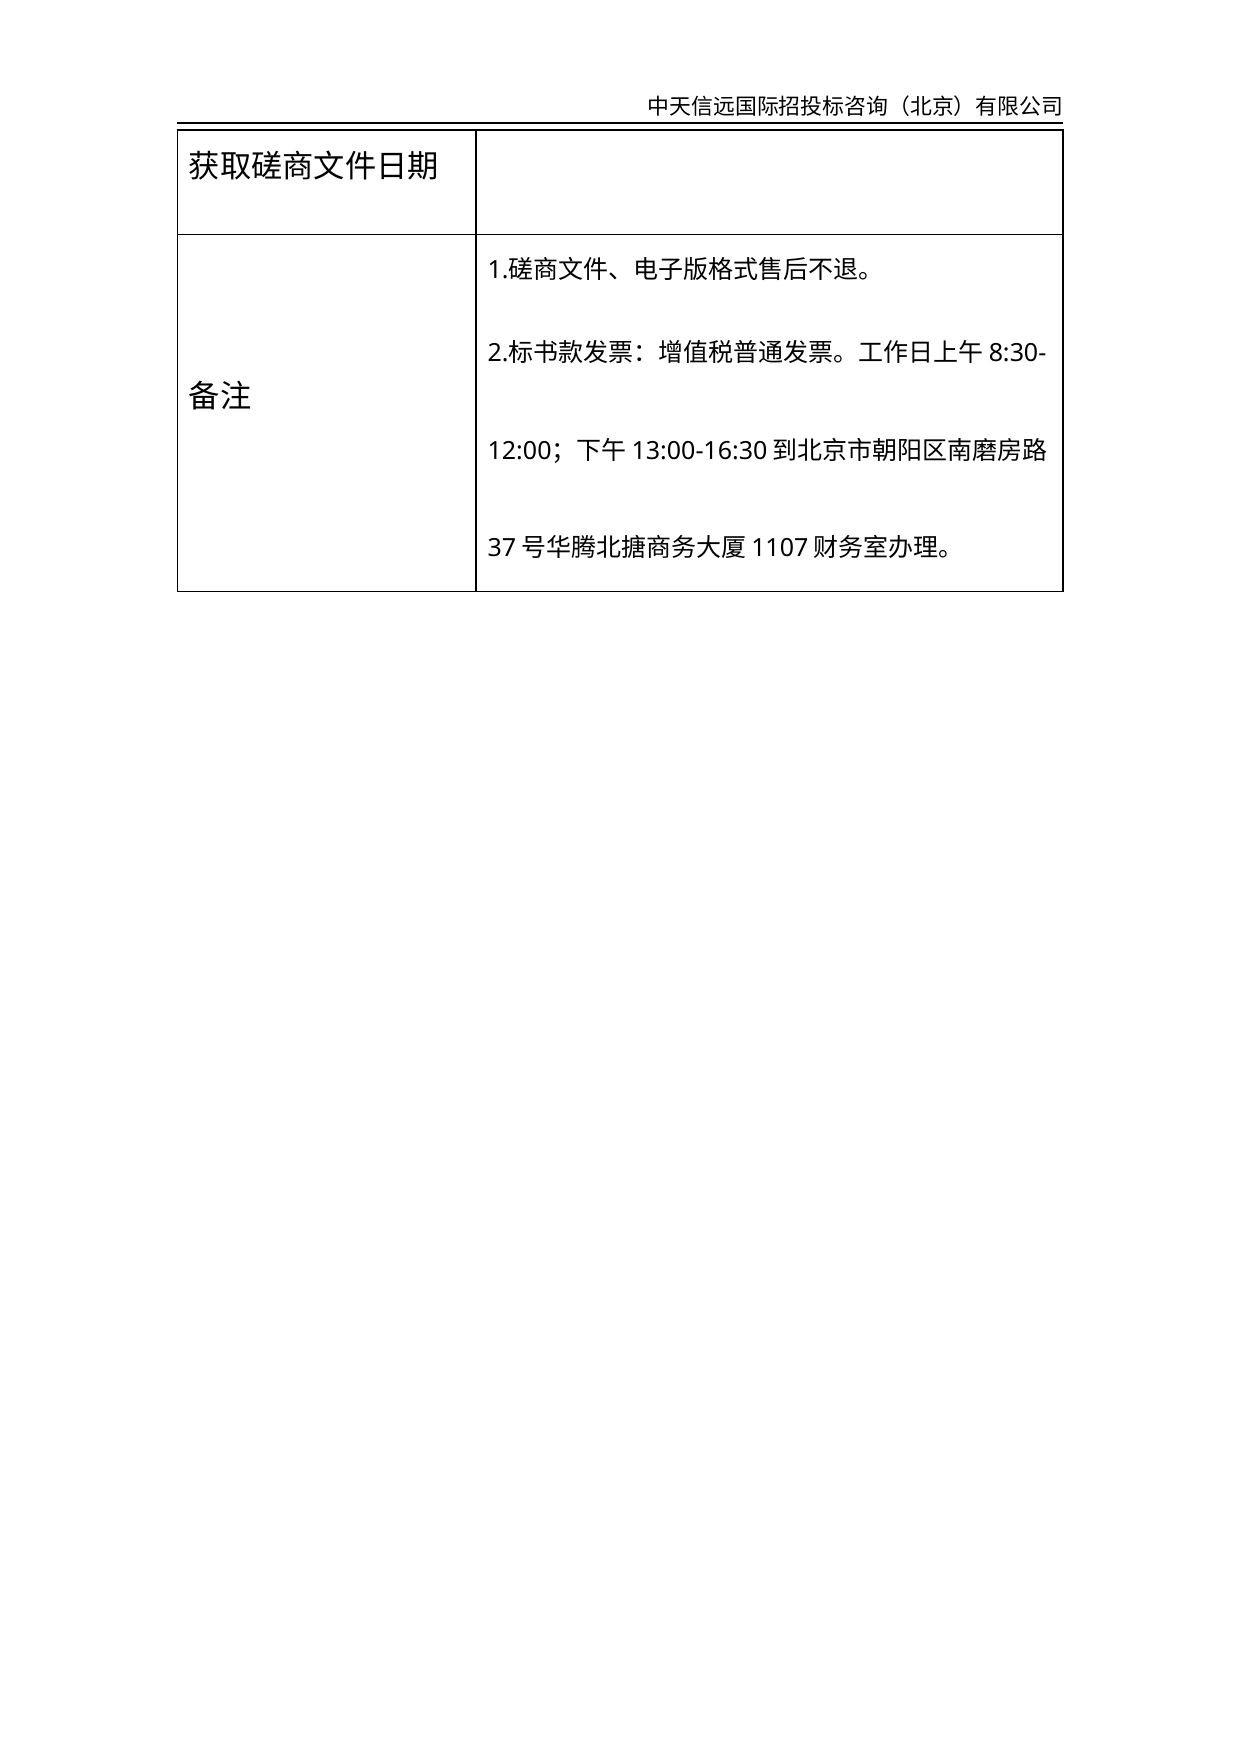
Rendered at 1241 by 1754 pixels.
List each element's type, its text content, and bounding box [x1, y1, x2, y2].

table_cell 获取磋商文件日期 [178, 131, 475, 234]
table_cell [477, 131, 1062, 234]
table_cell 1.磋商文件、电子版格式售后不退。 2.标书款发票：增值税普通发票。工作日上午8:30-12:00；下午13:00-16:30到北京市朝阳区南磨房路37号华腾北搪商务大厦1107财务室办理。 [477, 235, 1062, 591]
table_cell 备注 [178, 235, 475, 591]
